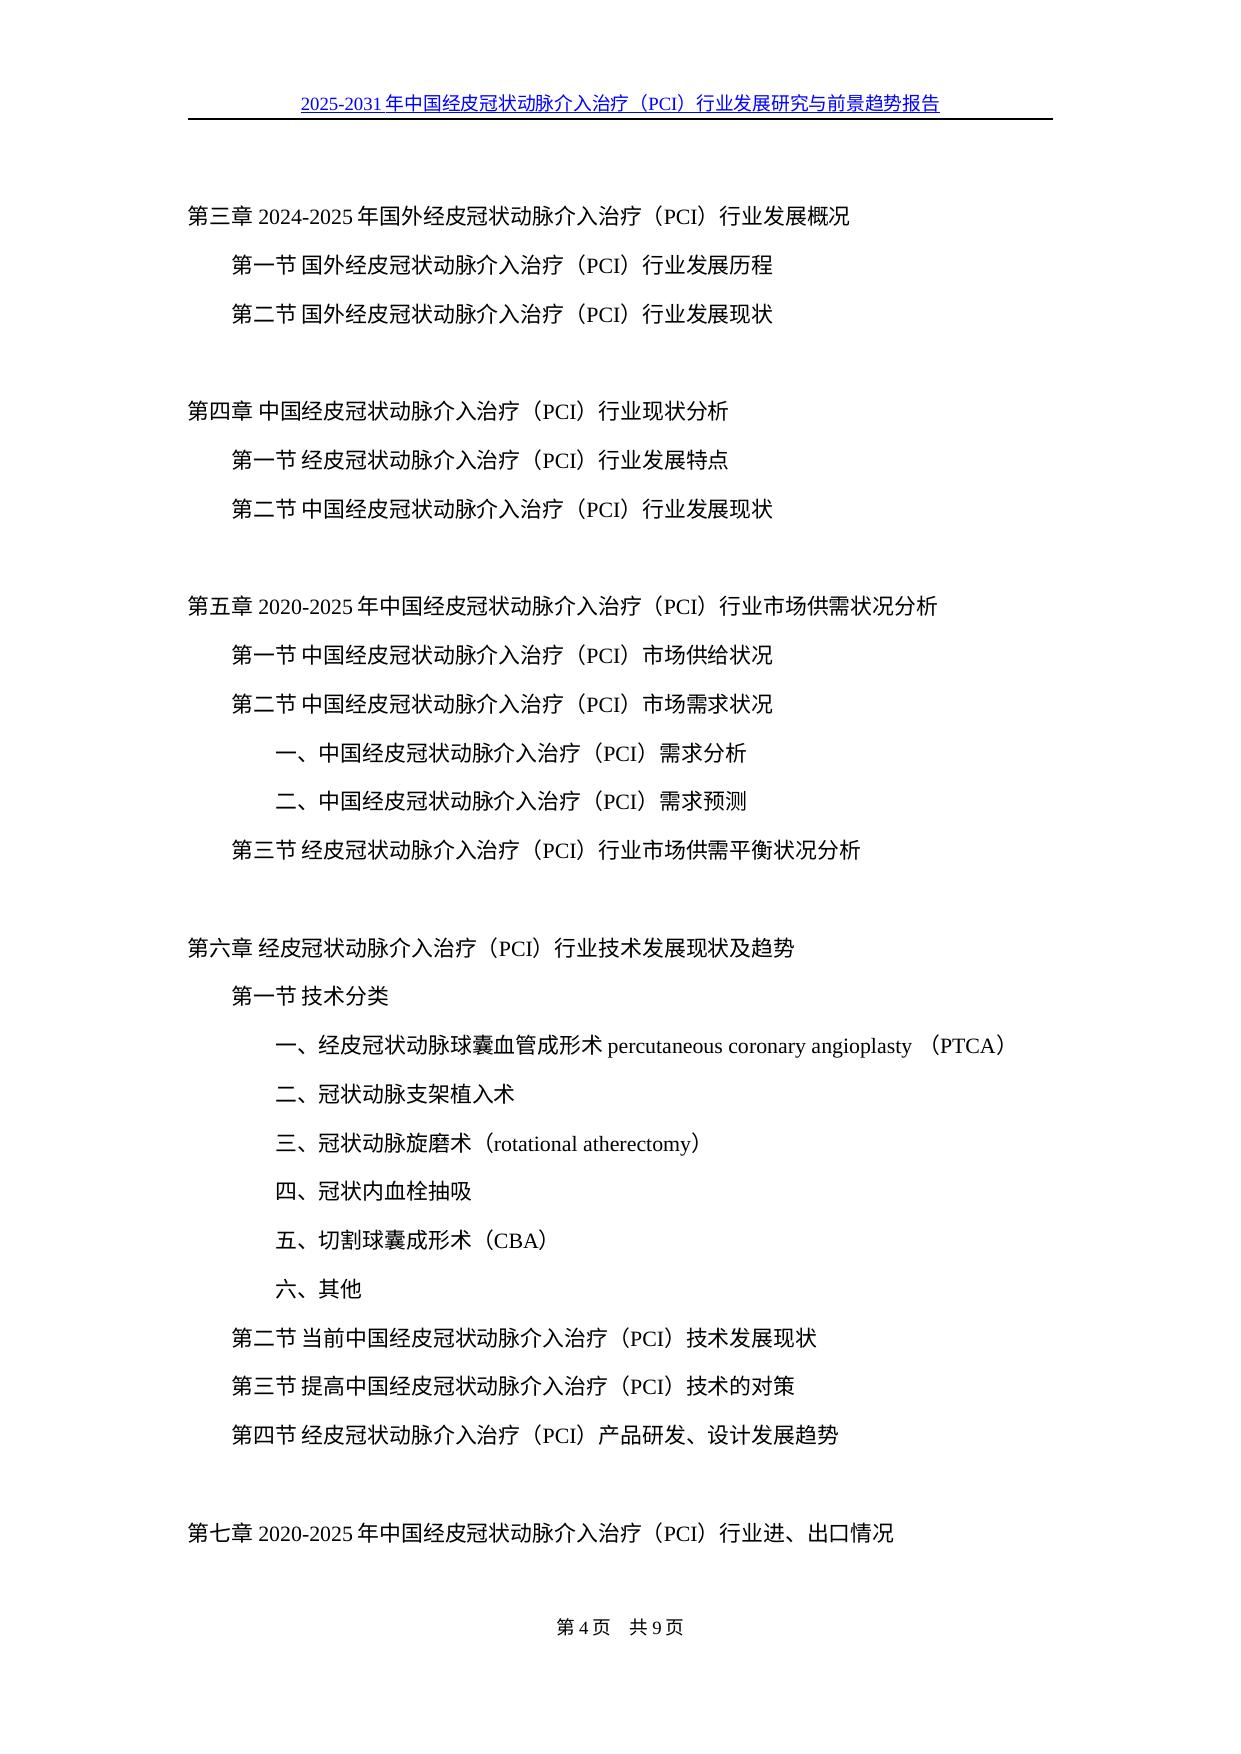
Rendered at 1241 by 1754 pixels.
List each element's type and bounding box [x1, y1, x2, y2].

text [187, 150, 1053, 1548]
